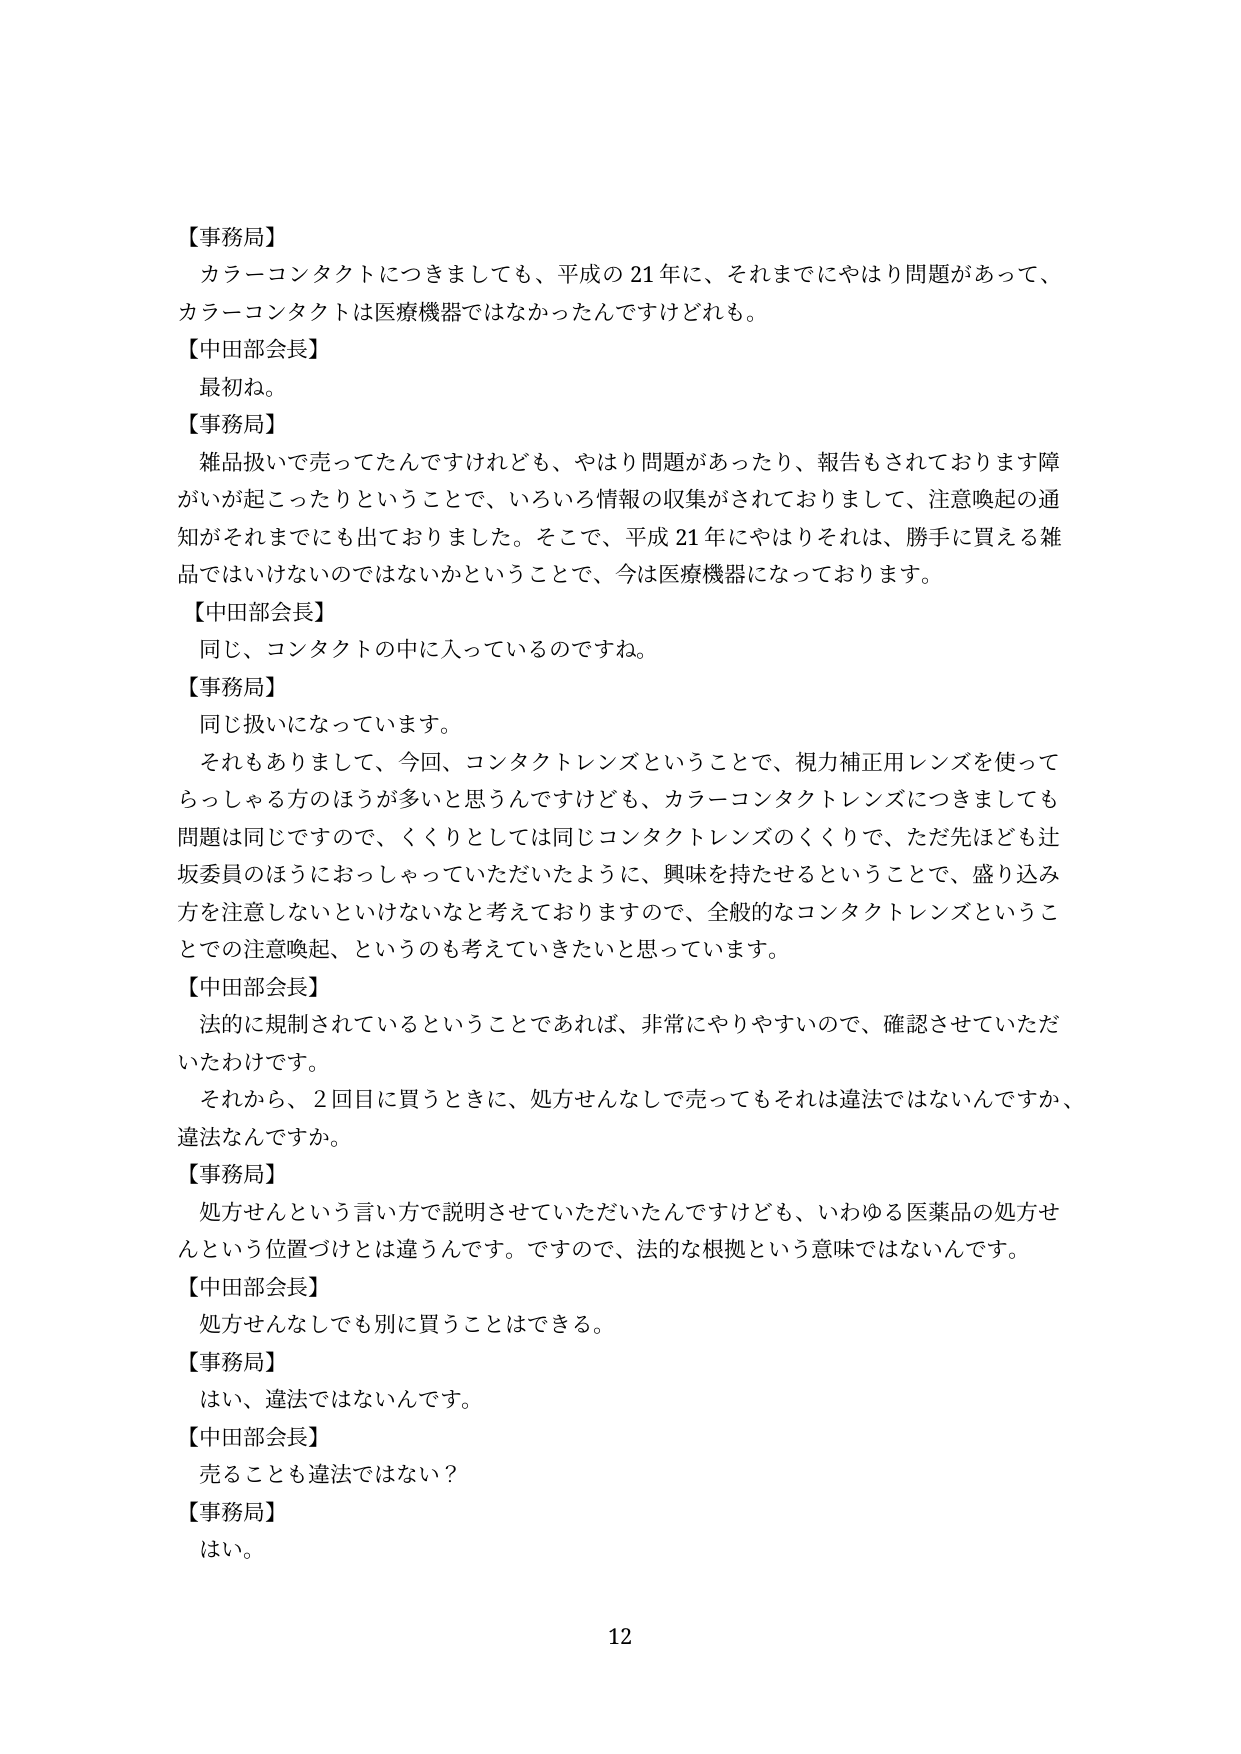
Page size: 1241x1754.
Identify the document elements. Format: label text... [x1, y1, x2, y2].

text 【事務局】 [177, 1154, 1063, 1192]
text 処方せんという言い方で説明させていただいたんですけども、いわゆる医薬品の処方せんという位置づけとは違うんです。ですので、法的な根拠という意味ではないんです。 [177, 1192, 1063, 1267]
text 【事務局】 [177, 667, 1063, 704]
text 最初ね。 [177, 367, 1063, 404]
text 同じ、コンタクトの中に入っているのですね。 [177, 629, 1063, 667]
text はい。 [177, 1529, 1063, 1567]
text 法的に規制されているということであれば、非常にやりやすいので、確認させていただいたわけです。 [177, 1004, 1063, 1079]
text 【中田部会長】 [177, 1417, 1063, 1454]
text 【中田部会長】 [177, 1267, 1063, 1304]
text 【中田部会長】 [177, 592, 1063, 629]
text 売ることも違法ではない？ [177, 1454, 1063, 1492]
text はい、違法ではないんです。 [177, 1379, 1063, 1417]
text 同じ扱いになっています。 [177, 704, 1063, 742]
text 雑品扱いで売ってたんですけれども、やはり問題があったり、報告もされております障がいが起こったりということで、いろいろ情報の収集がされておりまして、注意喚起の通知がそれまでにも出ておりました。そこで、平成21年にやはりそれは、勝手に買える雑品ではいけないのではないかということで、今は医療機器になっております。 [177, 442, 1063, 592]
text 【事務局】 [177, 1492, 1063, 1529]
text カラーコンタクトにつきましても、平成の21年に、それまでにやはり問題があって、カラーコンタクトは医療機器ではなかったんですけどれも。 [177, 254, 1063, 329]
text 【事務局】 [177, 217, 1063, 254]
text 【中田部会長】 [177, 967, 1063, 1004]
text 【事務局】 [177, 1342, 1063, 1379]
text それもありまして、今回、コンタクトレンズということで、視力補正用レンズを使ってらっしゃる方のほうが多いと思うんですけども、カラーコンタクトレンズにつきましても問題は同じですので、くくりとしては同じコンタクトレンズのくくりで、ただ先ほども辻坂委員のほうにおっしゃっていただいたように、興味を持たせるということで、盛り込み方を注意しないといけないなと考えておりますので、全般的なコンタクトレンズということでの注意喚起、というのも考えていきたいと思っています。 [177, 742, 1063, 967]
text 処方せんなしでも別に買うことはできる。 [177, 1304, 1063, 1342]
text 【中田部会長】 [177, 329, 1063, 367]
text 【事務局】 [177, 404, 1063, 442]
text それから、２回目に買うときに、処方せんなしで売ってもそれは違法ではないんですか、違法なんですか。 [177, 1079, 1063, 1154]
